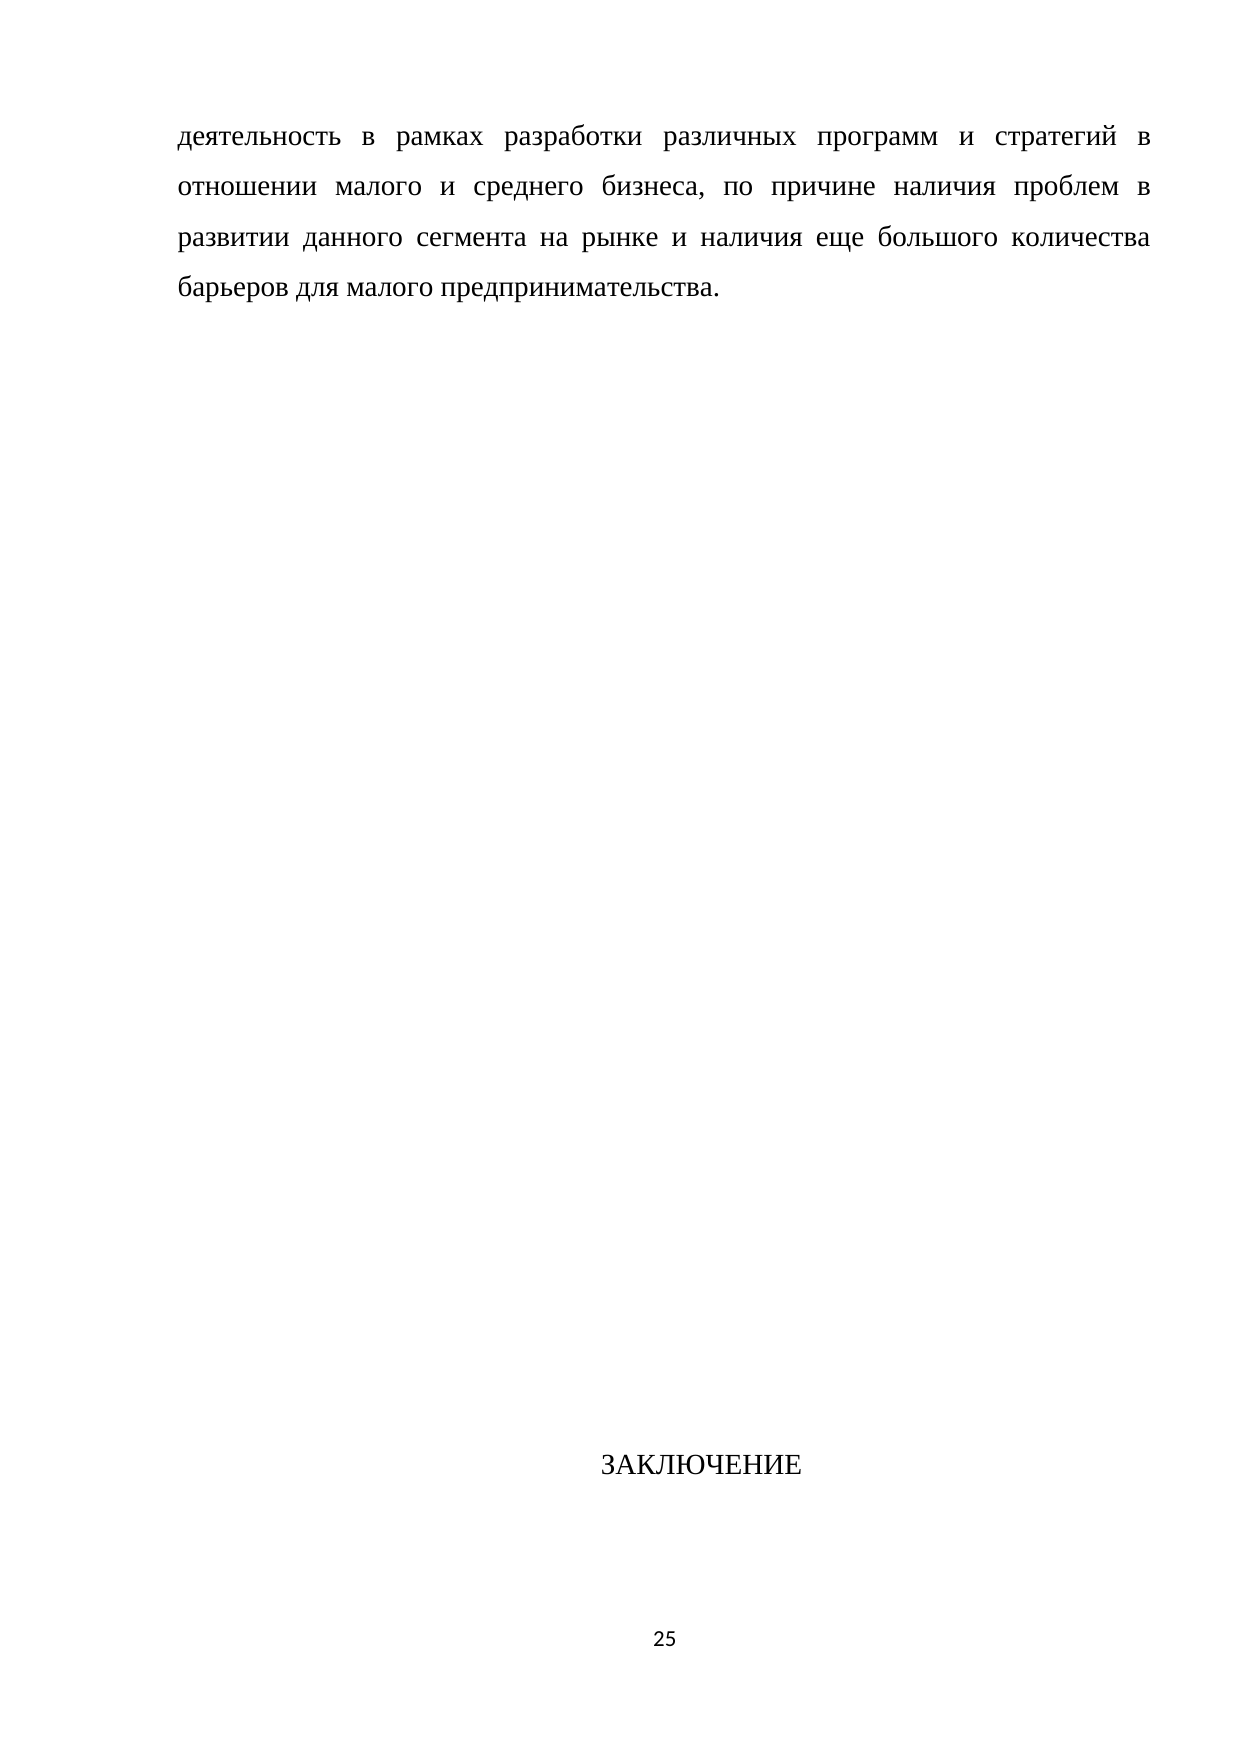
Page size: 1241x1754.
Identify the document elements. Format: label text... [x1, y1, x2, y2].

text ЗАКЛЮЧЕНИЕ [177, 1447, 1152, 1481]
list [177, 118, 1152, 303]
